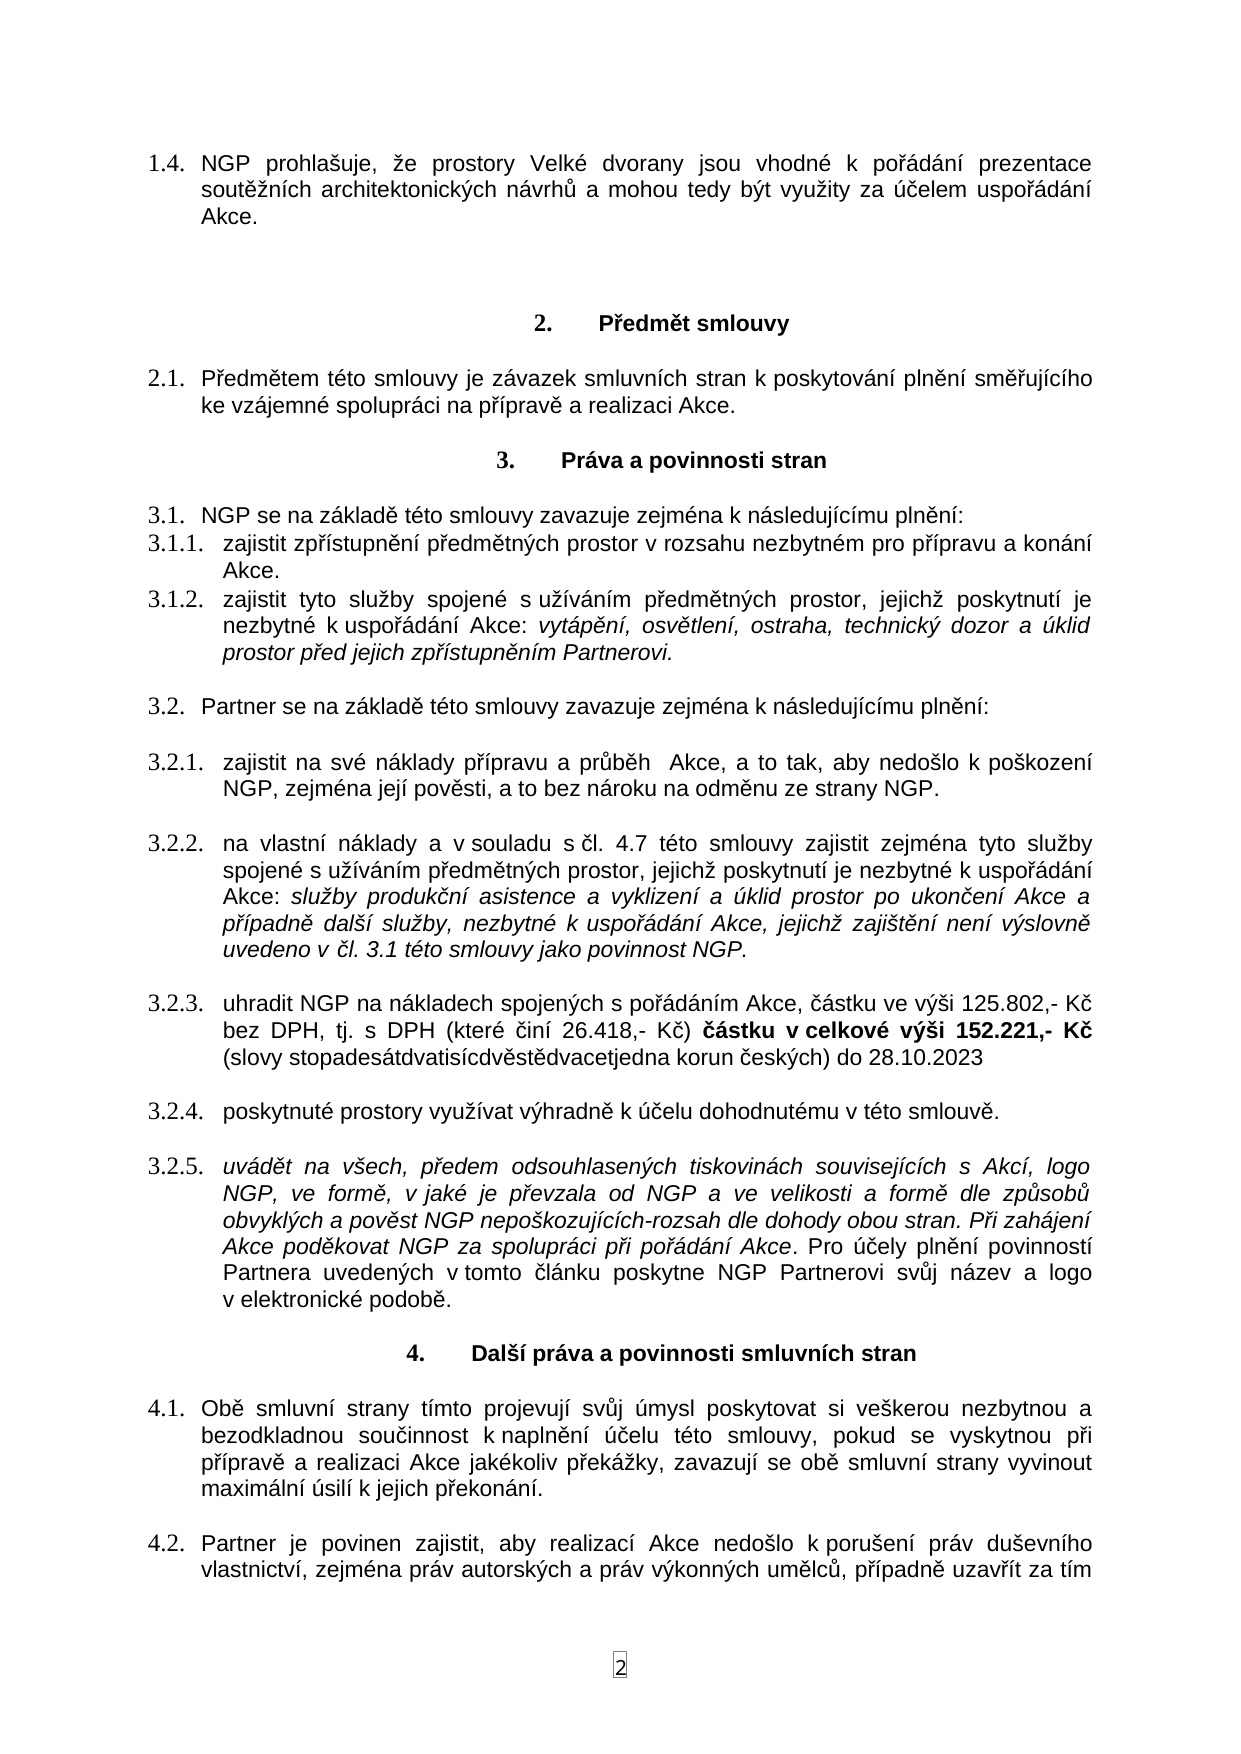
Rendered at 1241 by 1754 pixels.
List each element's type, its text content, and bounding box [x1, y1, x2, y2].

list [148, 1528, 1093, 1583]
list zajistit zpřístupnění předmětných prostor v rozsahu nezbytném pro přípravu a konání Akce. [148, 528, 1093, 584]
list Předmětem této smlouvy je závazek smluvních stran k poskytování plnění směřujícího ke vzájemné spolupráci na přípravě a realizaci Akce. [148, 363, 1093, 418]
list Práva a povinnosti stran [230, 445, 1093, 473]
list NGP prohlašuje, že prostory Velké dvorany jsou vhodné k pořádání prezentace soutěžních architektonických návrhů a mohou tedy být využity za účelem uspořádání Akce. [148, 148, 1093, 229]
list Další práva a povinnosti smluvních stran [230, 1338, 1093, 1367]
list uhradit NGP na nákladech spojených s pořádáním Akce, částku ve výši 125.802,- Kč bez DPH, tj. s DPH (které činí 26.418,- Kč) částku v celkové výši 152.221,- Kč (slovy stopadesátdvatisícdvěstědvacetjedna korun českých) do 28.10.2023 [148, 988, 1093, 1070]
list Obě smluvní strany tímto projevují svůj úmysl poskytovat si veškerou nezbytnou a bezodkladnou součinnost k naplnění účelu této smlouvy, pokud se vyskytnou při přípravě a realizaci Akce jakékoliv překážky, zavazují se obě smluvní strany vyvinout maximální úsilí k jejich překonání. [148, 1393, 1093, 1501]
list zajistit tyto služby spojené s užíváním předmětných prostor, jejichž poskytnutí je nezbytné k uspořádání Akce: vytápění, osvětlení, ostraha, technický dozor a úklid prostor před jejich zpřístupněním Partnerovi. [148, 584, 1093, 665]
list NGP se na základě této smlouvy zavazuje zejména k následujícímu plnění: [148, 500, 1093, 528]
list na vlastní náklady a v souladu s čl. 4.7 této smlouvy zajistit zejména tyto služby spojené s užíváním předmětných prostor, jejichž poskytnutí je nezbytné k uspořádání Akce: služby produkční asistence a vyklizení a úklid prostor po ukončení Akce a případně další služby, nezbytné k uspořádání Akce, jejichž zajištění není výslovně uvedeno v čl. 3.1 této smlouvy jako povinnost NGP. [148, 828, 1093, 962]
list Předmět smlouvy [230, 308, 1093, 337]
list Partner se na základě této smlouvy zavazuje zejména k následujícímu plnění: [148, 691, 1093, 720]
list poskytnuté prostory využívat výhradně k účelu dohodnutému v této smlouvě. [148, 1096, 1093, 1125]
list zajistit na své náklady přípravu a průběh Akce, a to tak, aby nedošlo k poškození NGP, zejména její pověsti, a to bez nároku na odměnu ze strany NGP. [148, 747, 1093, 802]
list uvádět na všech, předem odsouhlasených tiskovinách souvisejících s Akcí, logo NGP, ve formě, v jaké je převzala od NGP a ve velikosti a formě dle způsobů obvyklých a pověst NGP nepoškozujících-rozsah dle dohody obou stran. Při zahájení Akce poděkovat NGP za spolupráci při pořádání Akce. Pro účely plnění povinností Partnera uvedených v tomto článku poskytne NGP Partnerovi svůj název a logo v elektronické podobě. [148, 1151, 1093, 1312]
